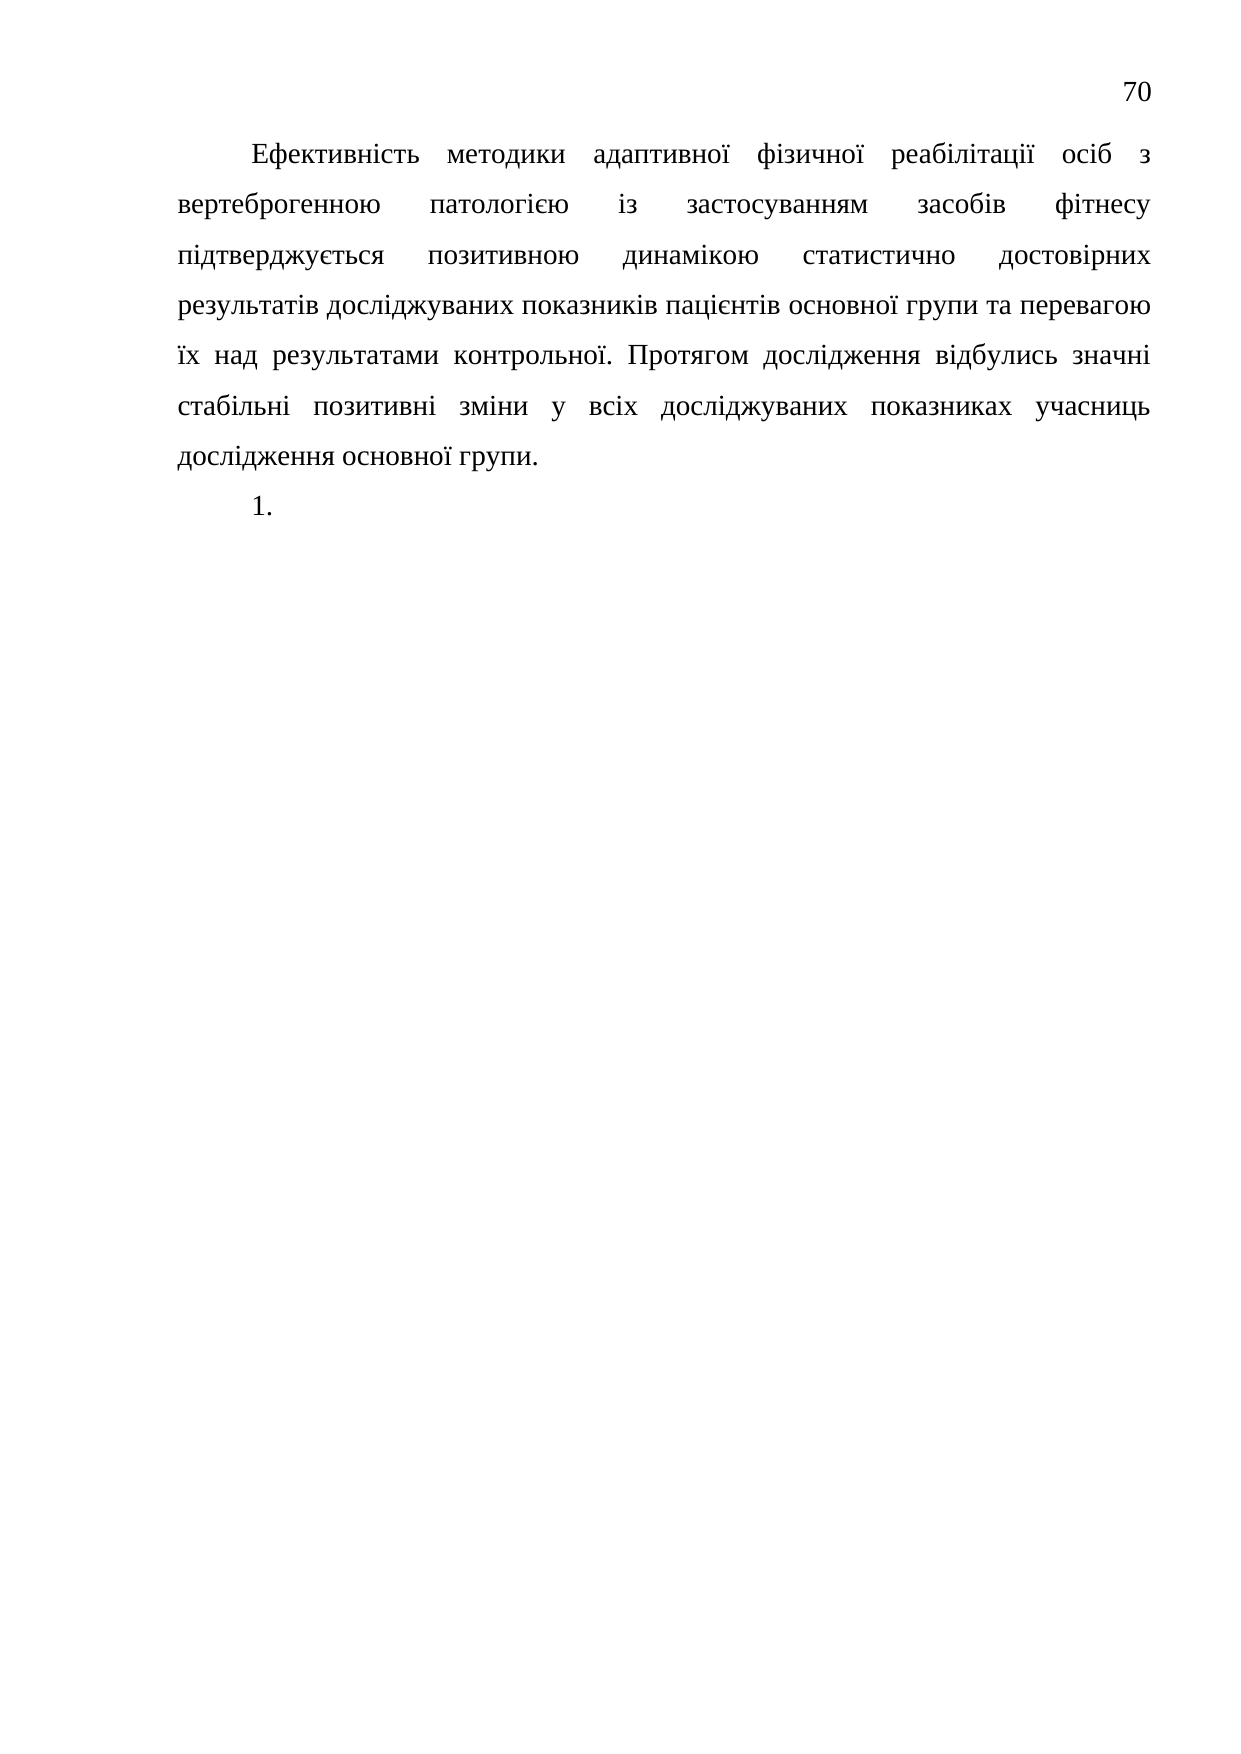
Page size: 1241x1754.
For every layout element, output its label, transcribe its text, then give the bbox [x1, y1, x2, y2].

text Ефективність методики адаптивної фізичної реабілітації осіб з вертеброгенною патологією із застосуванням засобів фітнесу підтверджується позитивною динамікою статистично достовірних результатів досліджуваних показників пацієнтів основної групи та перевагою їх над результатами контрольної. Протягом дослідження відбулись значні стабільні позитивні зміни у всіх досліджуваних показниках учасниць дослідження основної групи. [177, 220, 1152, 472]
text Ефективність методики адаптивної фізичної реабілітації осіб з вертеброгенною патологією із застосуванням засобів фітнесу підтверджується позитивною динамікою статистично достовірних результатів досліджуваних показників пацієнтів основної групи та перевагою їх над результатами контрольної. Протягом дослідження відбулись значні стабільні позитивні зміни у всіх досліджуваних показниках учасниць дослідження основної групи. [177, 136, 1152, 186]
